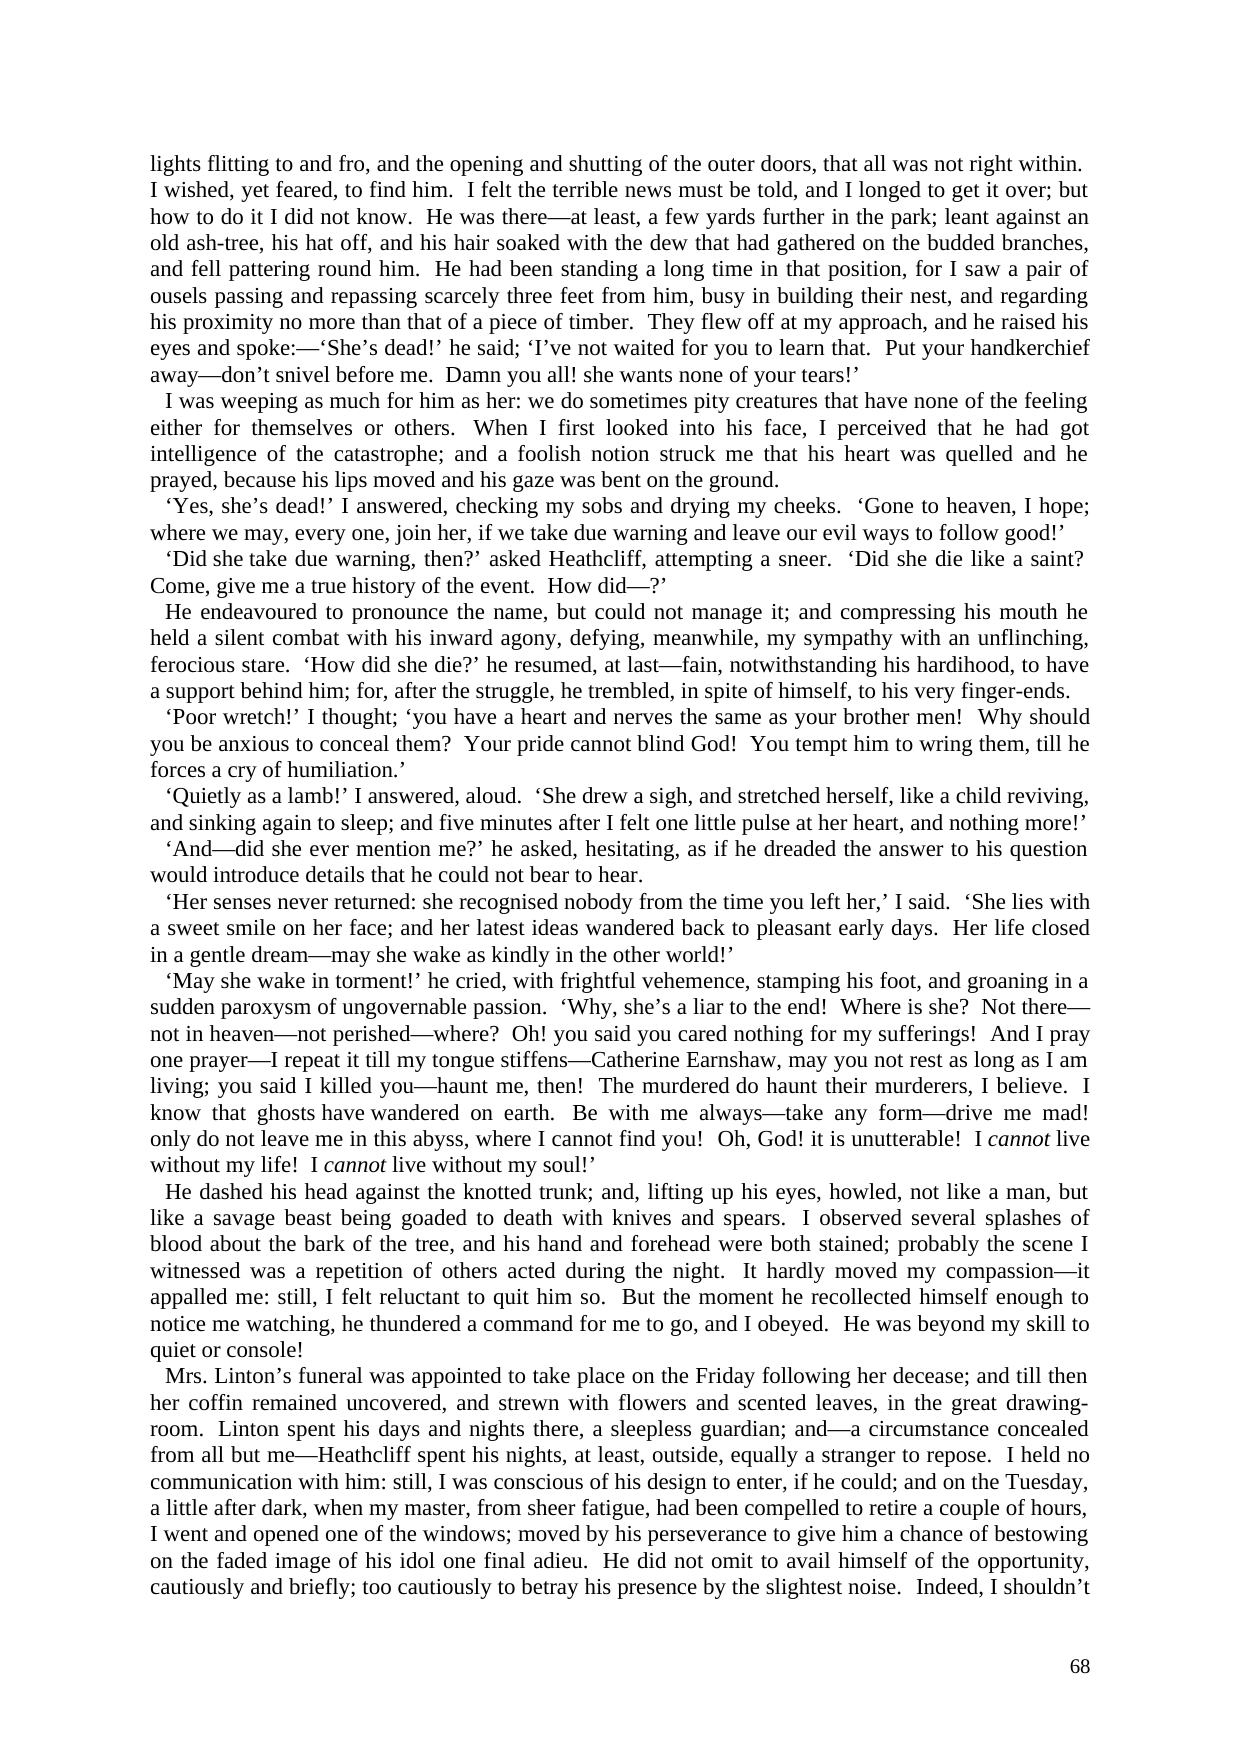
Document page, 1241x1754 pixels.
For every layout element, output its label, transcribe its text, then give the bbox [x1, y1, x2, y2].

text ‘Did she take due warning, then?’ asked Heathcliff, attempting a sneer. ‘Did she die like a saint? Come, give me a true history of the event. How did—?’ [150, 545, 1090, 598]
text He endeavoured to pronounce the name, but could not manage it; and compressing his mouth he held a silent combat with his inward agony, defying, meanwhile, my sympathy with an unflinching, ferocious stare. ‘How did she die?’ he resumed, at last—fain, notwithstanding his hardihood, to have a support behind him; for, after the struggle, he trembled, in spite of himself, to his very finger-ends. [150, 598, 1090, 703]
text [150, 150, 1090, 387]
text ‘Her senses never returned: she recognised nobody from the time you left her,’ I said. ‘She lies with a sweet smile on her face; and her latest ideas wandered back to pleasant early days. Her life closed in a gentle dream—may she wake as kindly in the other world!’ [150, 888, 1090, 967]
text ‘And—did she ever mention me?’ he asked, hesitating, as if he dreaded the answer to his question would introduce details that he could not bear to hear. [150, 835, 1090, 888]
text ‘Yes, she’s dead!’ I answered, checking my sobs and drying my cheeks. ‘Gone to heaven, I hope; where we may, every one, join her, if we take due warning and leave our evil ways to follow good!’ [150, 493, 1090, 545]
text ‘Quietly as a lamb!’ I answered, aloud. ‘She drew a sigh, and stretched herself, like a child reviving, and sinking again to sleep; and five minutes after I felt one little pulse at her heart, and nothing more!’ [150, 782, 1090, 835]
text ‘Poor wretch!’ I thought; ‘you have a heart and nerves the same as your brother men! Why should you be anxious to conceal them? Your pride cannot blind God! You tempt him to wring them, till he forces a cry of humiliation.’ [150, 703, 1090, 782]
text I was weeping as much for him as her: we do sometimes pity creatures that have none of the feeling either for themselves or others. When I first looked into his face, I perceived that he had got intelligence of the catastrophe; and a foolish notion struck me that his heart was quelled and he prayed, because his lips moved and his gaze was bent on the ground. [150, 387, 1090, 493]
text ‘May she wake in torment!’ he cried, with frightful vehemence, stamping his foot, and groaning in a sudden paroxysm of ungovernable passion. ‘Why, she’s a liar to the end! Where is she? Not there—not in heaven—not perished—where? Oh! you said you cared nothing for my sufferings! And I pray one prayer—I repeat it till my tongue stiffens—Catherine Earnshaw, may you not rest as long as I am living; you said I killed you—haunt me, then! The murdered do haunt their murderers, I believe. I know that ghosts have wandered on earth. Be with me always—take any form—drive me mad! only do not leave me in this abyss, where I cannot find you! Oh, God! it is unutterable! I cannot live without my life! I cannot live without my soul!’ [150, 967, 1090, 1178]
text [150, 1362, 1090, 1599]
text He dashed his head against the knotted trunk; and, lifting up his eyes, howled, not like a man, but like a savage beast being goaded to death with knives and spears. I observed several splashes of blood about the bark of the tree, and his hand and forehead were both stained; probably the scene I witnessed was a repetition of others acted during the night. It hardly moved my compassion—it appalled me: still, I felt reluctant to quit him so. But the moment he recollected himself enough to notice me watching, he thundered a command for me to go, and I obeyed. He was beyond my skill to quiet or console! [150, 1178, 1090, 1362]
